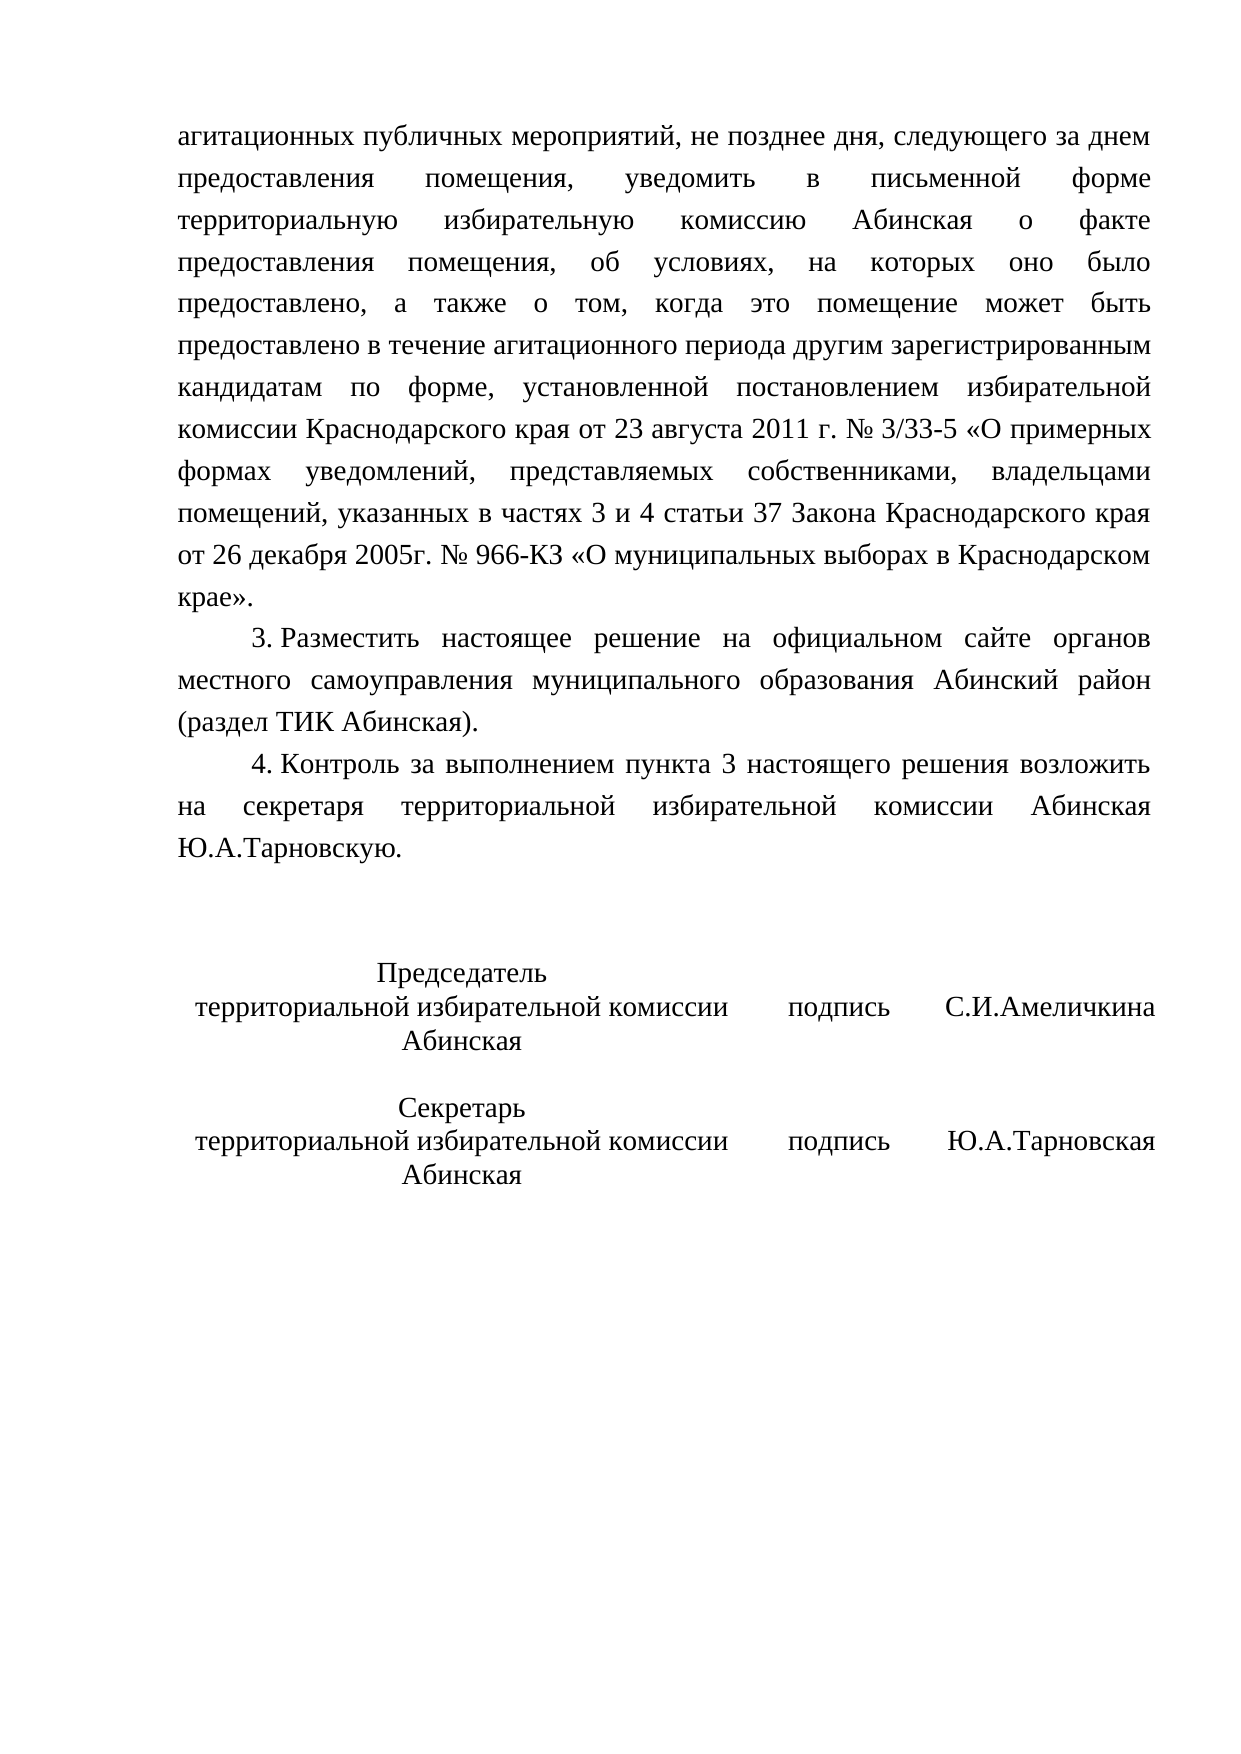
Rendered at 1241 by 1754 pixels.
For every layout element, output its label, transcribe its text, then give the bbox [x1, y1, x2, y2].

table_header подпись [758, 956, 921, 1090]
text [177, 118, 1152, 612]
table_header Председатель территориальной избирательной комиссии Абинская [166, 956, 757, 1090]
text 4. Контроль за выполнением пункта 3 настоящего решения возложить на секретаря территориальной избирательной комиссии Абинская Ю.А.Тарновскую. [177, 746, 1152, 863]
table_cell Ю.А.Тарновская [921, 1090, 1167, 1190]
text 3. Разместить настоящее решение на официальном сайте органов местного самоуправления муниципального образования Абинский район (раздел ТИК Абинская). [177, 621, 1152, 738]
table_cell подпись [758, 1090, 921, 1190]
table_cell Секретарь территориальной избирательной комиссии Абинская [166, 1090, 757, 1190]
table_header С.И.Амеличкина [921, 956, 1167, 1090]
